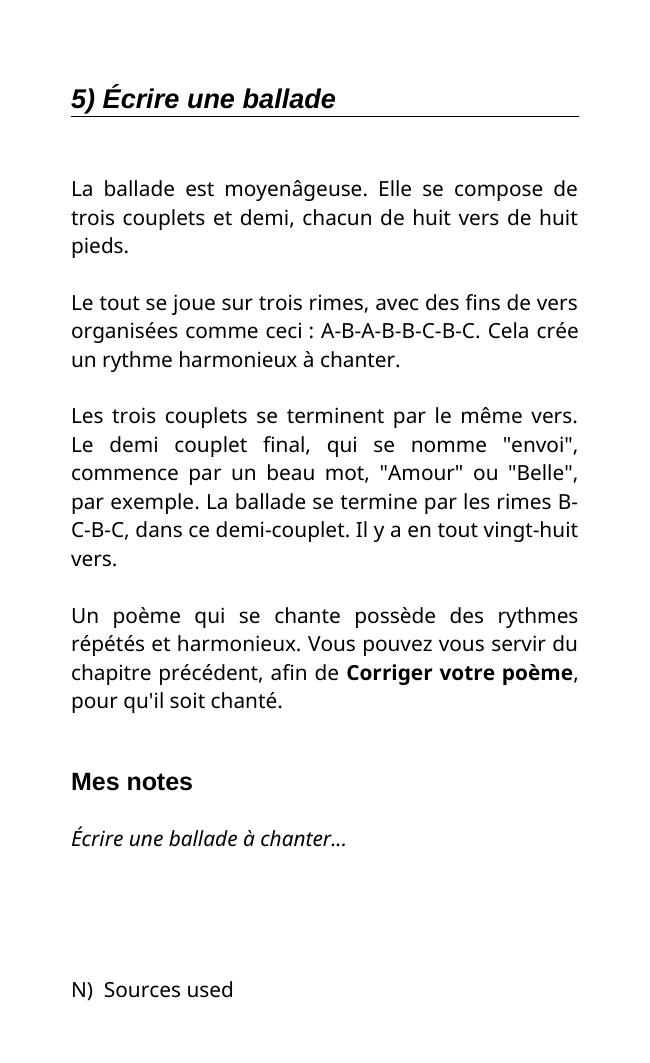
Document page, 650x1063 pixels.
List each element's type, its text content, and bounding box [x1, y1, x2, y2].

text Un poème qui se chante possède des rythmes répétés et harmonieux. Vous pouvez vous servir du chapitre précédent, afin de Corriger votre poème, pour qu'il soit chanté. [71, 601, 579, 714]
subtitle Mes notes [71, 768, 579, 796]
text Le tout se joue sur trois rimes, avec des fins de vers organisées comme ceci : A-B-A-B-B-C-B-C. Cela crée un rythme harmonieux à chanter. [71, 288, 579, 373]
text La ballade est moyenâgeuse. Elle se compose de trois couplets et demi, chacun de huit vers de huit pieds. [71, 174, 579, 259]
text Les trois couplets se terminent par le même vers. Le demi couplet final, qui se nomme "envoi", commence par un beau mot, "Amour" ou "Belle", par exemple. La ballade se termine par les rimes B-C-B-C, dans ce demi-couplet. Il y a en tout vingt-huit vers. [71, 402, 579, 572]
text Écrire une ballade à chanter... [71, 824, 579, 852]
subtitle Écrire une ballade [71, 84, 579, 116]
